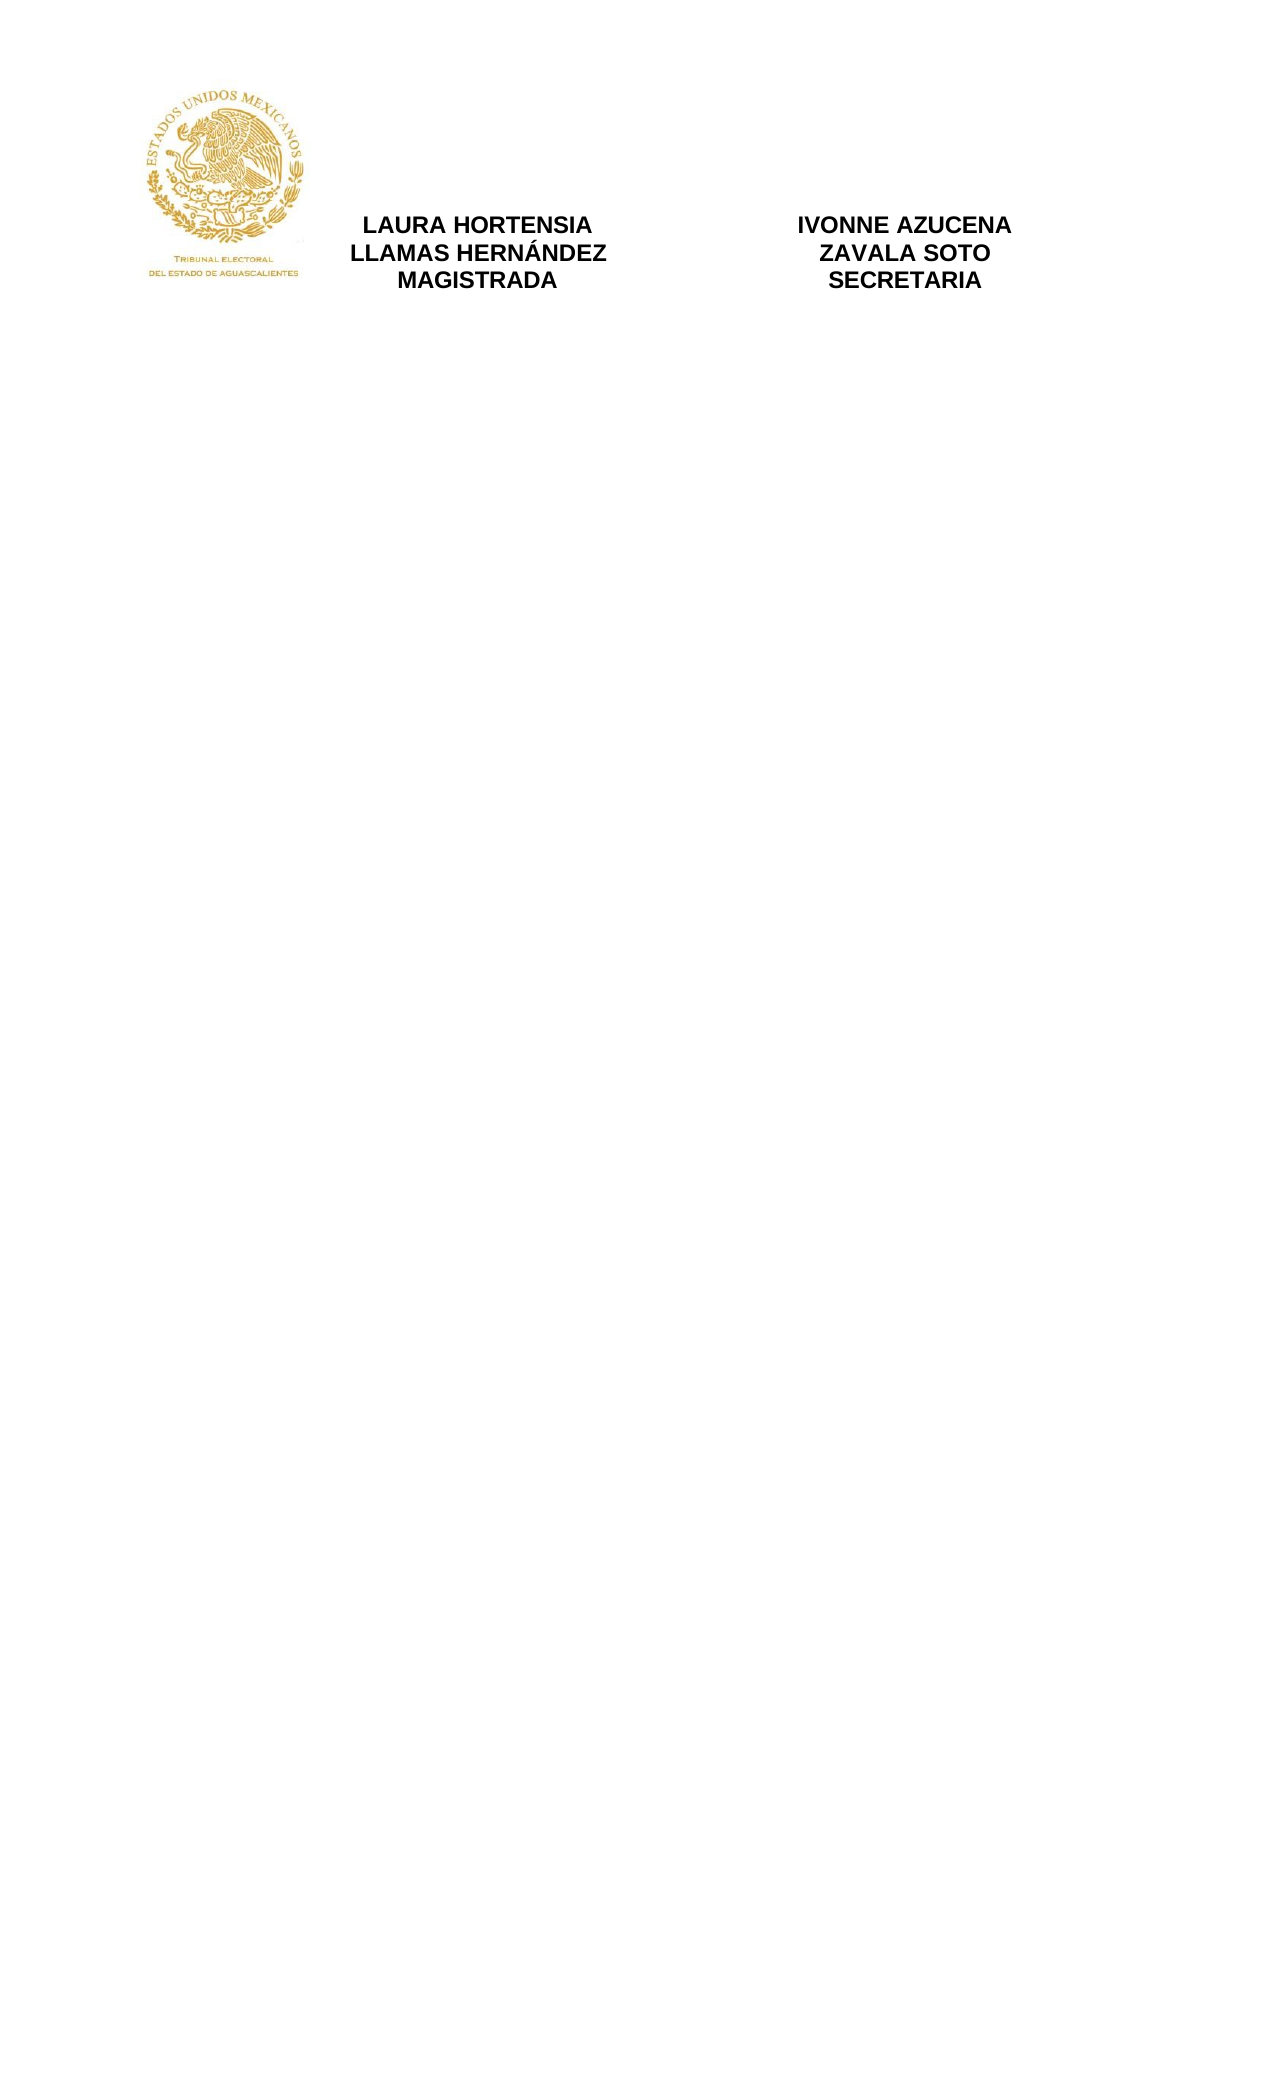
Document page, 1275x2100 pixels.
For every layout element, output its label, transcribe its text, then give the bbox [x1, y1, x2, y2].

table_header LAURA HORTENSIA LLAMAS HERNÁNDEZ MAGISTRADA [345, 213, 702, 294]
picture [140, 79, 310, 280]
table_header IVONNE AZUCENA ZAVALA SOTO SECRETARIA [702, 213, 1018, 294]
